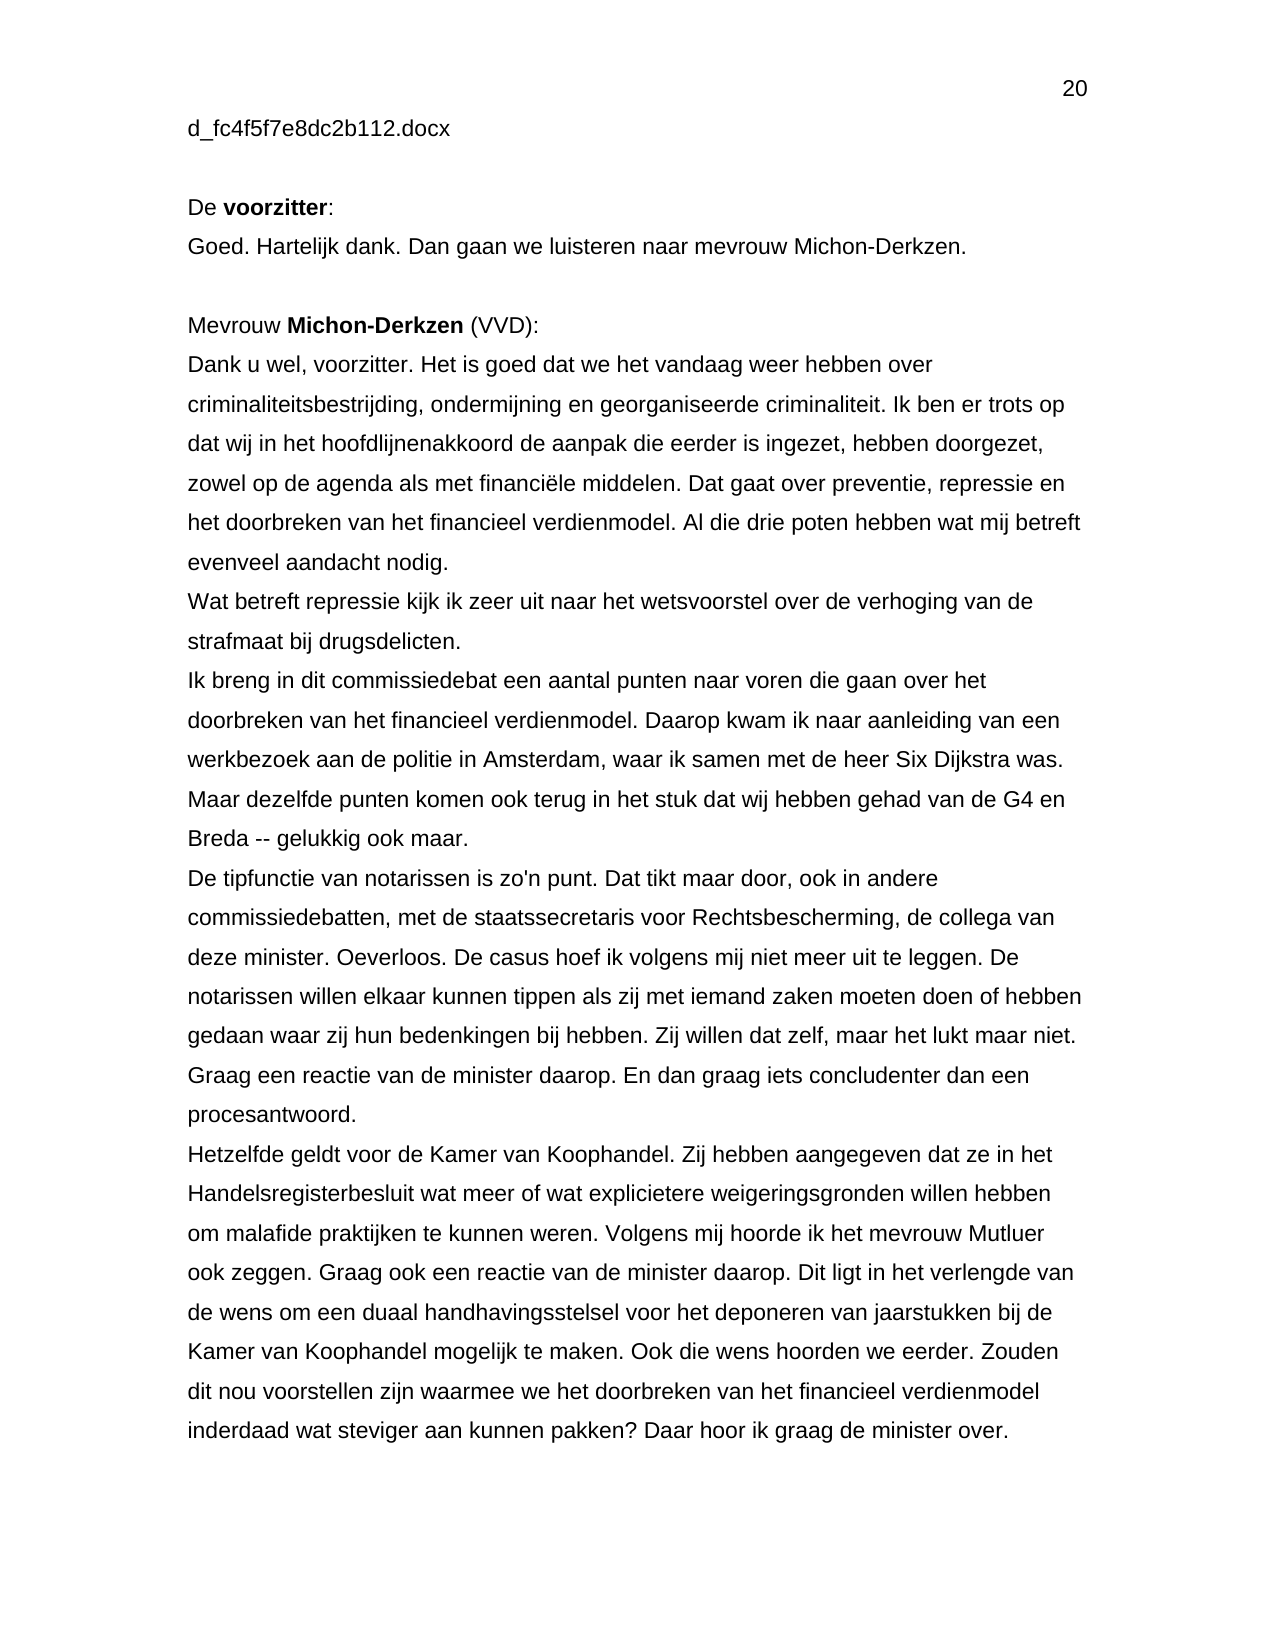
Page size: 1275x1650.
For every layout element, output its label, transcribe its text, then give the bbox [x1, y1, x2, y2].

text De voorzitter: [187, 193, 1087, 220]
text De tipfunctie van notarissen is zo'n punt. Dat tikt maar door, ook in andere commissiedebatten, met de staatssecretaris voor Rechtsbescherming, de collega van deze minister. Oeverloos. De casus hoef ik volgens mij niet meer uit te leggen. De notarissen willen elkaar kunnen tippen als zij met iemand zaken moeten doen of hebben gedaan waar zij hun bedenkingen bij hebben. Zij willen dat zelf, maar het lukt maar niet. Graag een reactie van de minister daarop. En dan graag iets concludenter dan een procesantwoord. [187, 864, 1087, 1128]
text Mevrouw Michon-Derkzen (VVD): [187, 312, 1087, 338]
text Goed. Hartelijk dank. Dan gaan we luisteren naar mevrouw Michon-Derkzen. [187, 233, 1087, 259]
text Ik breng in dit commissiedebat een aantal punten naar voren die gaan over het doorbreken van het financieel verdienmodel. Daarop kwam ik naar aanleiding van een werkbezoek aan de politie in Amsterdam, waar ik samen met de heer Six Dijkstra was. Maar dezelfde punten komen ook terug in het stuk dat wij hebben gehad van de G4 en Breda -- gelukkig ook maar. [187, 667, 1087, 851]
text Hetzelfde geldt voor de Kamer van Koophandel. Zij hebben aangegeven dat ze in het Handelsregisterbesluit wat meer of wat explicietere weigeringsgronden willen hebben om malafide praktijken te kunnen weren. Volgens mij hoorde ik het mevrouw Mutluer ook zeggen. Graag ook een reactie van de minister daarop. Dit ligt in het verlengde van de wens om een duaal handhavingsstelsel voor het deponeren van jaarstukken bij de Kamer van Koophandel mogelijk te maken. Ook die wens hoorden we eerder. Zouden dit nou voorstellen zijn waarmee we het doorbreken van het financieel verdienmodel inderdaad wat steviger aan kunnen pakken? Daar hoor ik graag de minister over. [187, 1141, 1087, 1444]
text Wat betreft repressie kijk ik zeer uit naar het wetsvoorstel over de verhoging van de strafmaat bij drugsdelicten. [187, 588, 1087, 654]
text Dank u wel, voorzitter. Het is goed dat we het vandaag weer hebben over criminaliteitsbestrijding, ondermijning en georganiseerde criminaliteit. Ik ben er trots op dat wij in het hoofdlijnenakkoord de aanpak die eerder is ingezet, hebben doorgezet, zowel op de agenda als met financiële middelen. Dat gaat over preventie, repressie en het doorbreken van het financieel verdienmodel. Al die drie poten hebben wat mij betreft evenveel aandacht nodig. [187, 351, 1087, 575]
